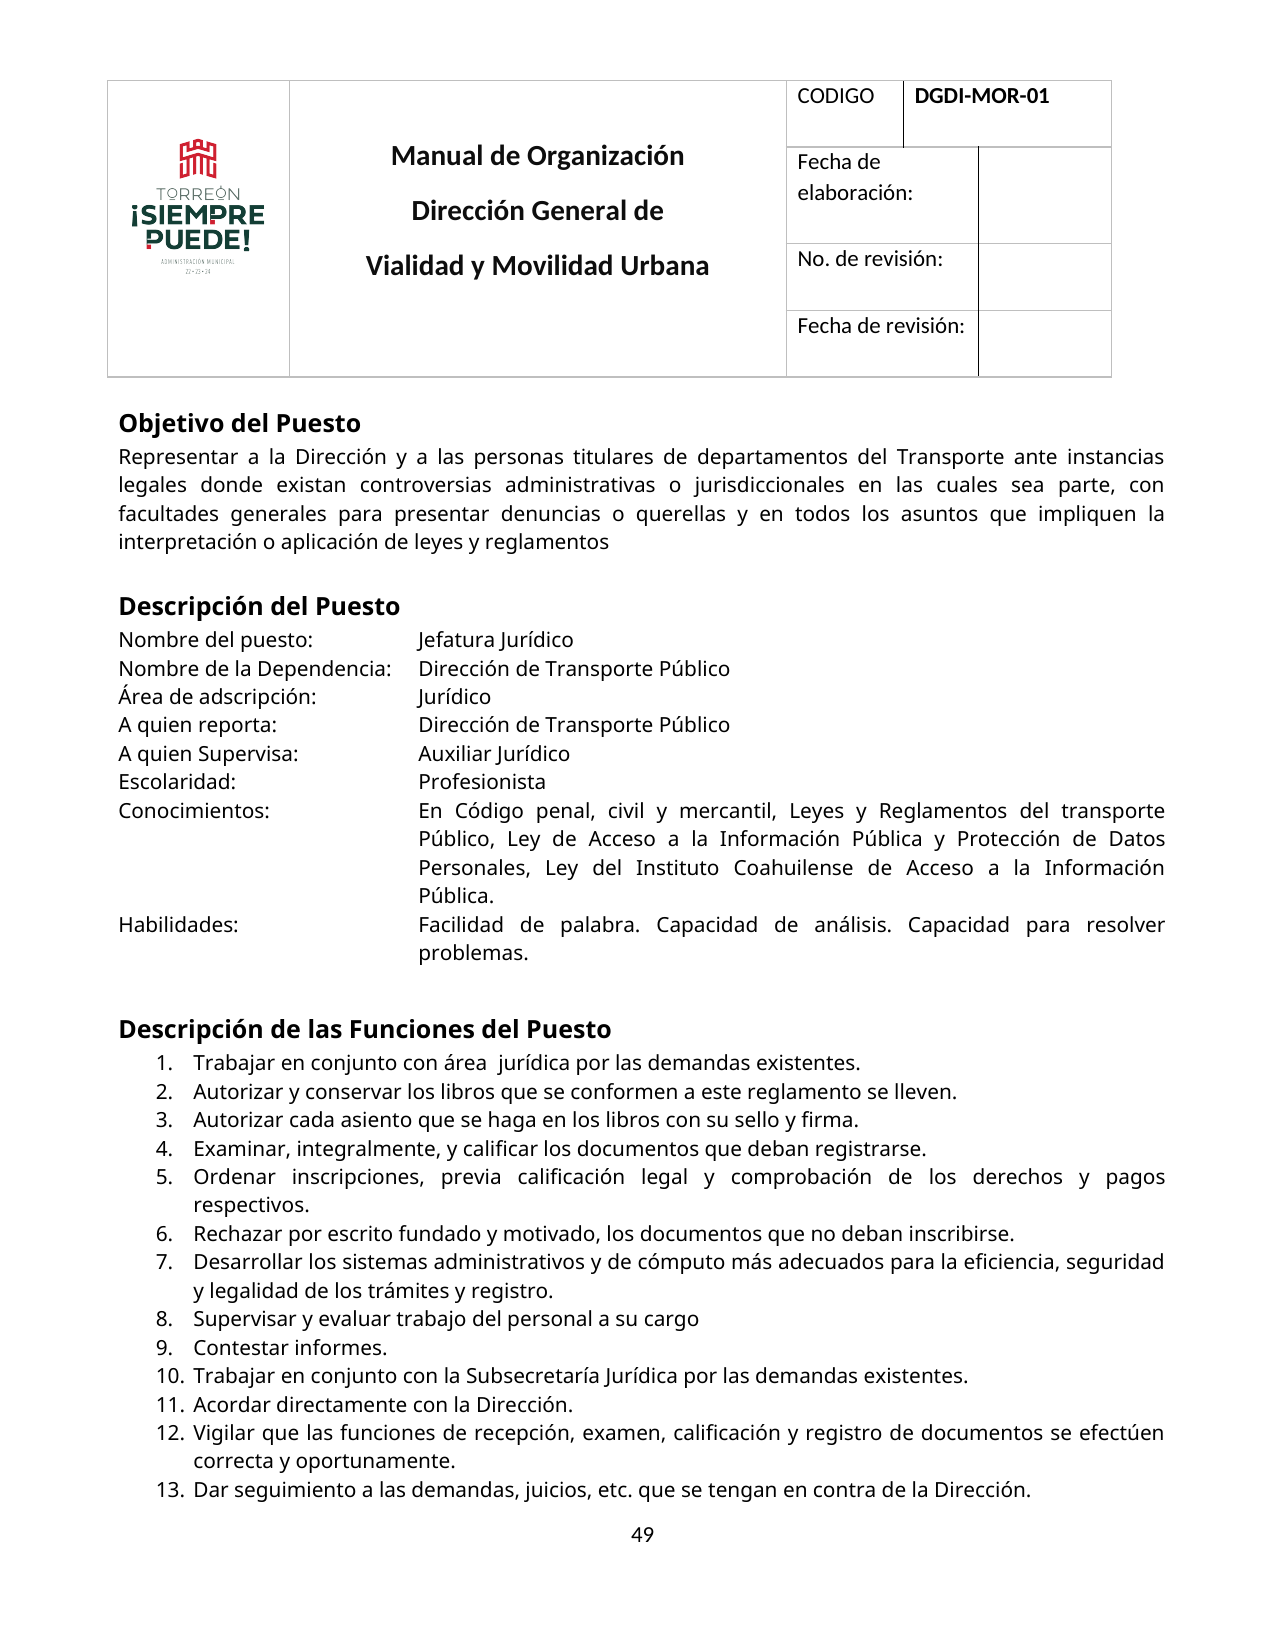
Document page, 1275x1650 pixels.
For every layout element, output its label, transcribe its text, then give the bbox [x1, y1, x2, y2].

text A quien Supervisa: Auxiliar Jurídico [118, 739, 1167, 767]
subtitle Objetivo del Puesto [118, 405, 1167, 439]
text Representar a la Dirección y a las personas titulares de departamentos del Transporte ante instancias legales donde existan controversias administrativas o jurisdiccionales en las cuales sea parte, con facultades generales para presentar denuncias o querellas y en todos los asuntos que impliquen la interpretación o aplicación de leyes y reglamentos [118, 442, 1167, 556]
text A quien reporta: Dirección de Transporte Público [118, 711, 1167, 739]
list Dar seguimiento a las demandas, juicios, etc. que se tengan en contra de la Dirección. [156, 1475, 1167, 1503]
text Conocimientos: En Código penal, civil y mercantil, Leyes y Reglamentos del transporte Público, Ley de Acceso a la Información Pública y Protección de Datos Personales, Ley del Instituto Coahuilense de Acceso a la Información Pública. [118, 796, 1167, 910]
list Autorizar y conservar los libros que se conformen a este reglamento se lleven. [156, 1077, 1167, 1105]
list Trabajar en conjunto con área jurídica por las demandas existentes. [156, 1048, 1167, 1077]
subtitle Descripción de las Funciones del Puesto [118, 1012, 1167, 1046]
text Habilidades: Facilidad de palabra. Capacidad de análisis. Capacidad para resolver problemas. [118, 910, 1167, 967]
text Área de adscripción: Jurídico [118, 682, 1167, 711]
picture [118, 131, 279, 289]
list Vigilar que las funciones de recepción, examen, calificación y registro de documentos se efectúen correcta y oportunamente. [156, 1418, 1167, 1475]
subtitle Descripción del Puesto [118, 588, 1167, 623]
text Escolaridad: Profesionista [118, 767, 1167, 796]
text Nombre de la Dependencia: Dirección de Transporte Público [118, 654, 1167, 682]
list Supervisar y evaluar trabajo del personal a su cargo [156, 1304, 1167, 1333]
list Contestar informes. [156, 1333, 1167, 1361]
text Nombre del puesto: Jefatura Jurídico [118, 625, 1167, 654]
list Trabajar en conjunto con la Subsecretaría Jurídica por las demandas existentes. [156, 1361, 1167, 1390]
list Acordar directamente con la Dirección. [156, 1390, 1167, 1418]
list Examinar, integralmente, y calificar los documentos que deban registrarse. [156, 1134, 1167, 1162]
list Ordenar inscripciones, previa calificación legal y comprobación de los derechos y pagos respectivos. [156, 1162, 1167, 1219]
list Rechazar por escrito fundado y motivado, los documentos que no deban inscribirse. [156, 1219, 1167, 1247]
list Autorizar cada asiento que se haga en los libros con su sello y firma. [156, 1105, 1167, 1134]
list Desarrollar los sistemas administrativos y de cómputo más adecuados para la eficiencia, seguridad y legalidad de los trámites y registro. [156, 1247, 1167, 1304]
